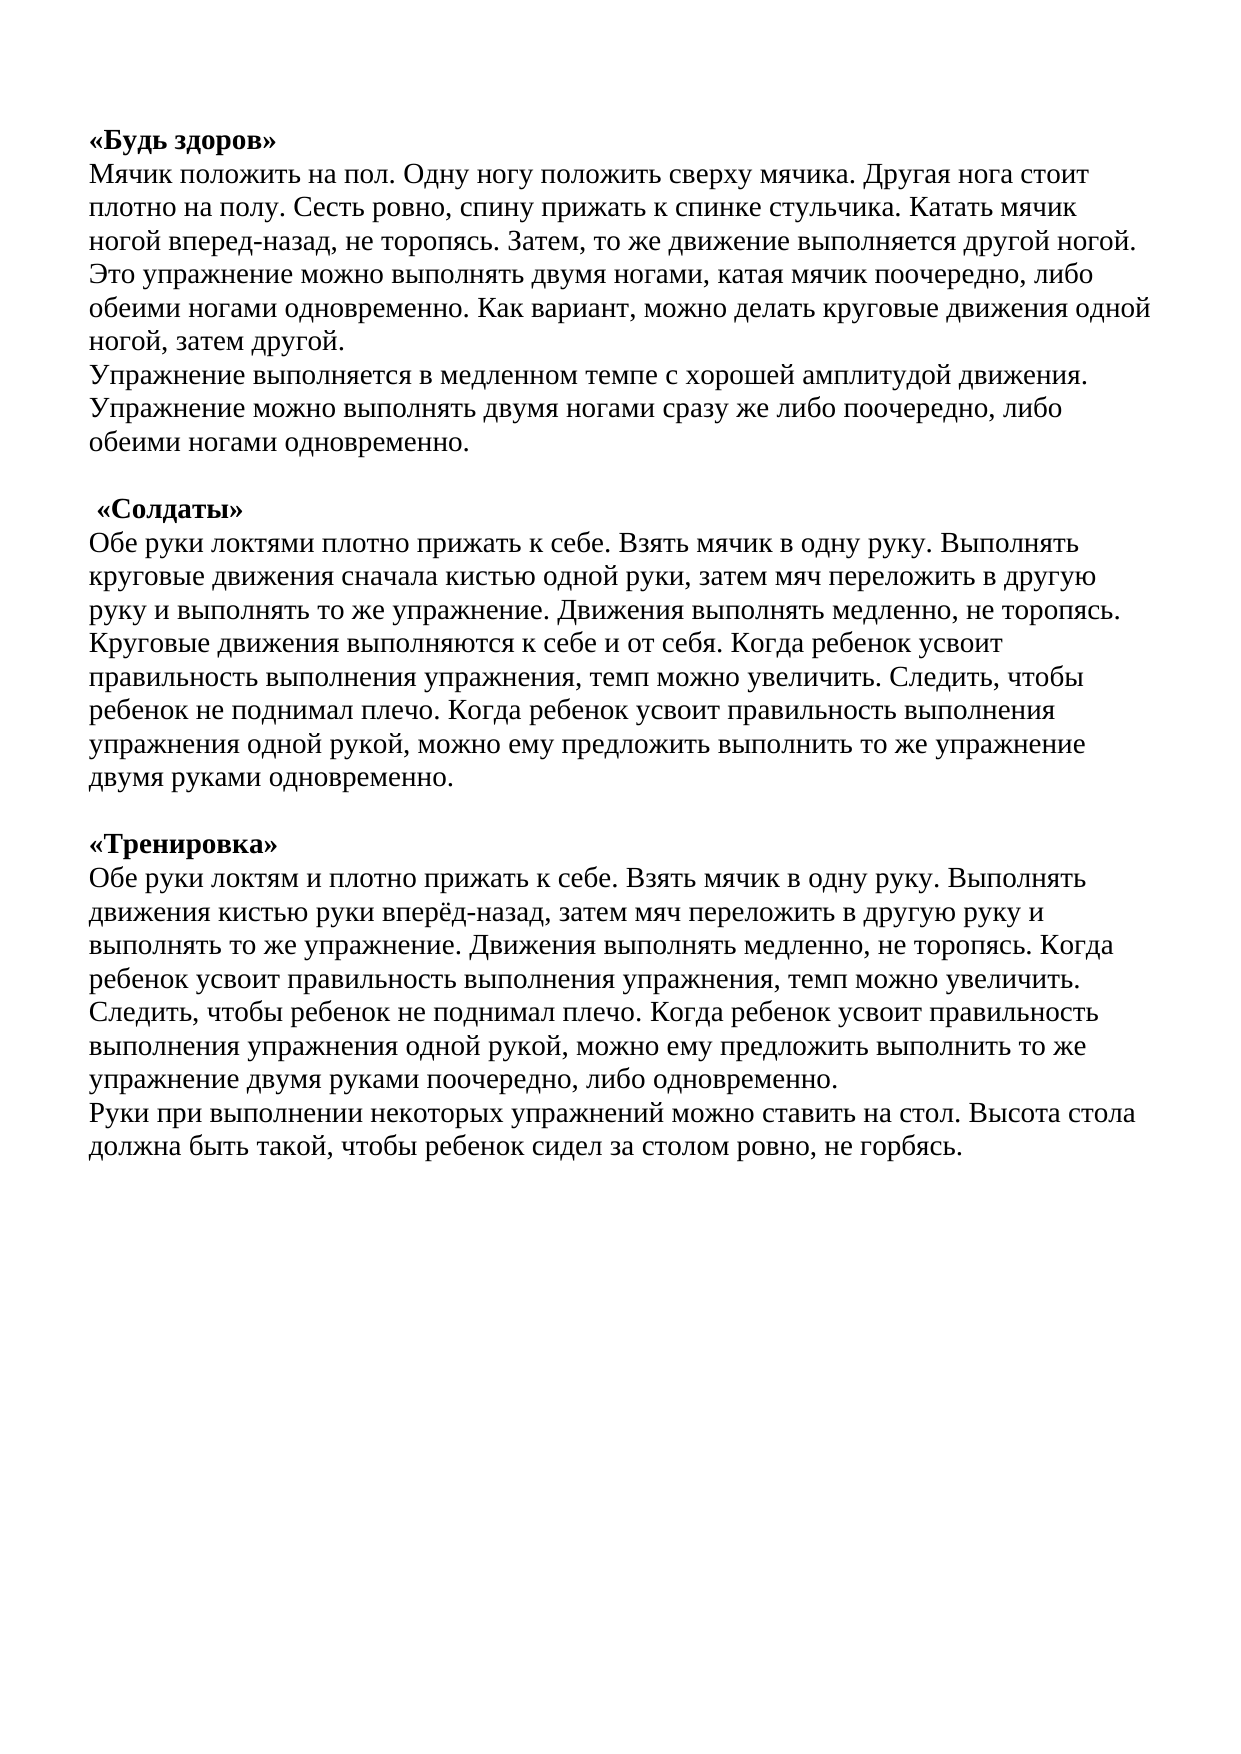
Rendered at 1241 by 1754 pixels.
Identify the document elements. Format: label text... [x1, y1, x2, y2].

text Обе руки локтям и плотно прижать к себе. Взять мячик в одну руку. Выполнять движения кистью руки вперёд-назад, затем мяч переложить в другую руку и выполнять то же упражнение. Движения выполнять медленно, не торопясь. Когда ребенок усвоит правильность выполнения упражнения, темп можно увеличить. Следить, чтобы ребенок не поднимал плечо. Когда ребенок усвоит правильность выполнения упражнения одной рукой, можно ему предложить выполнить то же упражнение двумя руками поочередно, либо одновременно. Руки при выполнении некоторых упражнений можно ставить на стол. Высота стола должна быть такой, чтобы ребенок сидел за столом ровно, не горбясь. [89, 860, 1152, 1162]
text Мячик положить на пол. Одну ногу положить сверху мячика. Другая нога стоит плотно на полу. Сесть ровно, спину прижать к спинке стульчика. Катать мячик ногой вперед-назад, не торопясь. Затем, то же движение выполняется другой ногой. Это упражнение можно выполнять двумя ногами, катая мячик поочередно, либо обеими ногами одновременно. Как вариант, можно делать круговые движения одной ногой, затем другой. Упражнение выполняется в медленном темпе с хорошей амплитудой движения. Упражнение можно выполнять двумя ногами сразу же либо поочередно, либо обеими ногами одновременно. [89, 156, 1152, 458]
text «Тренировка» [89, 827, 1152, 860]
text Обе руки локтями плотно прижать к себе. Взять мячик в одну руку. Выполнять круговые движения сначала кистью одной руки, затем мяч переложить в другую руку и выполнять то же упражнение. Движения выполнять медленно, не торопясь. Круговые движения выполняются к себе и от себя. Когда ребенок усвоит правильность выполнения упражнения, темп можно увеличить. Следить, чтобы ребенок не поднимал плечо. Когда ребенок усвоит правильность выполнения упражнения одной рукой, можно ему предложить выполнить то же упражнение двумя руками одновременно. [89, 525, 1152, 793]
text «Будь здоров» [89, 122, 1152, 156]
text «Солдаты» [89, 491, 1152, 525]
